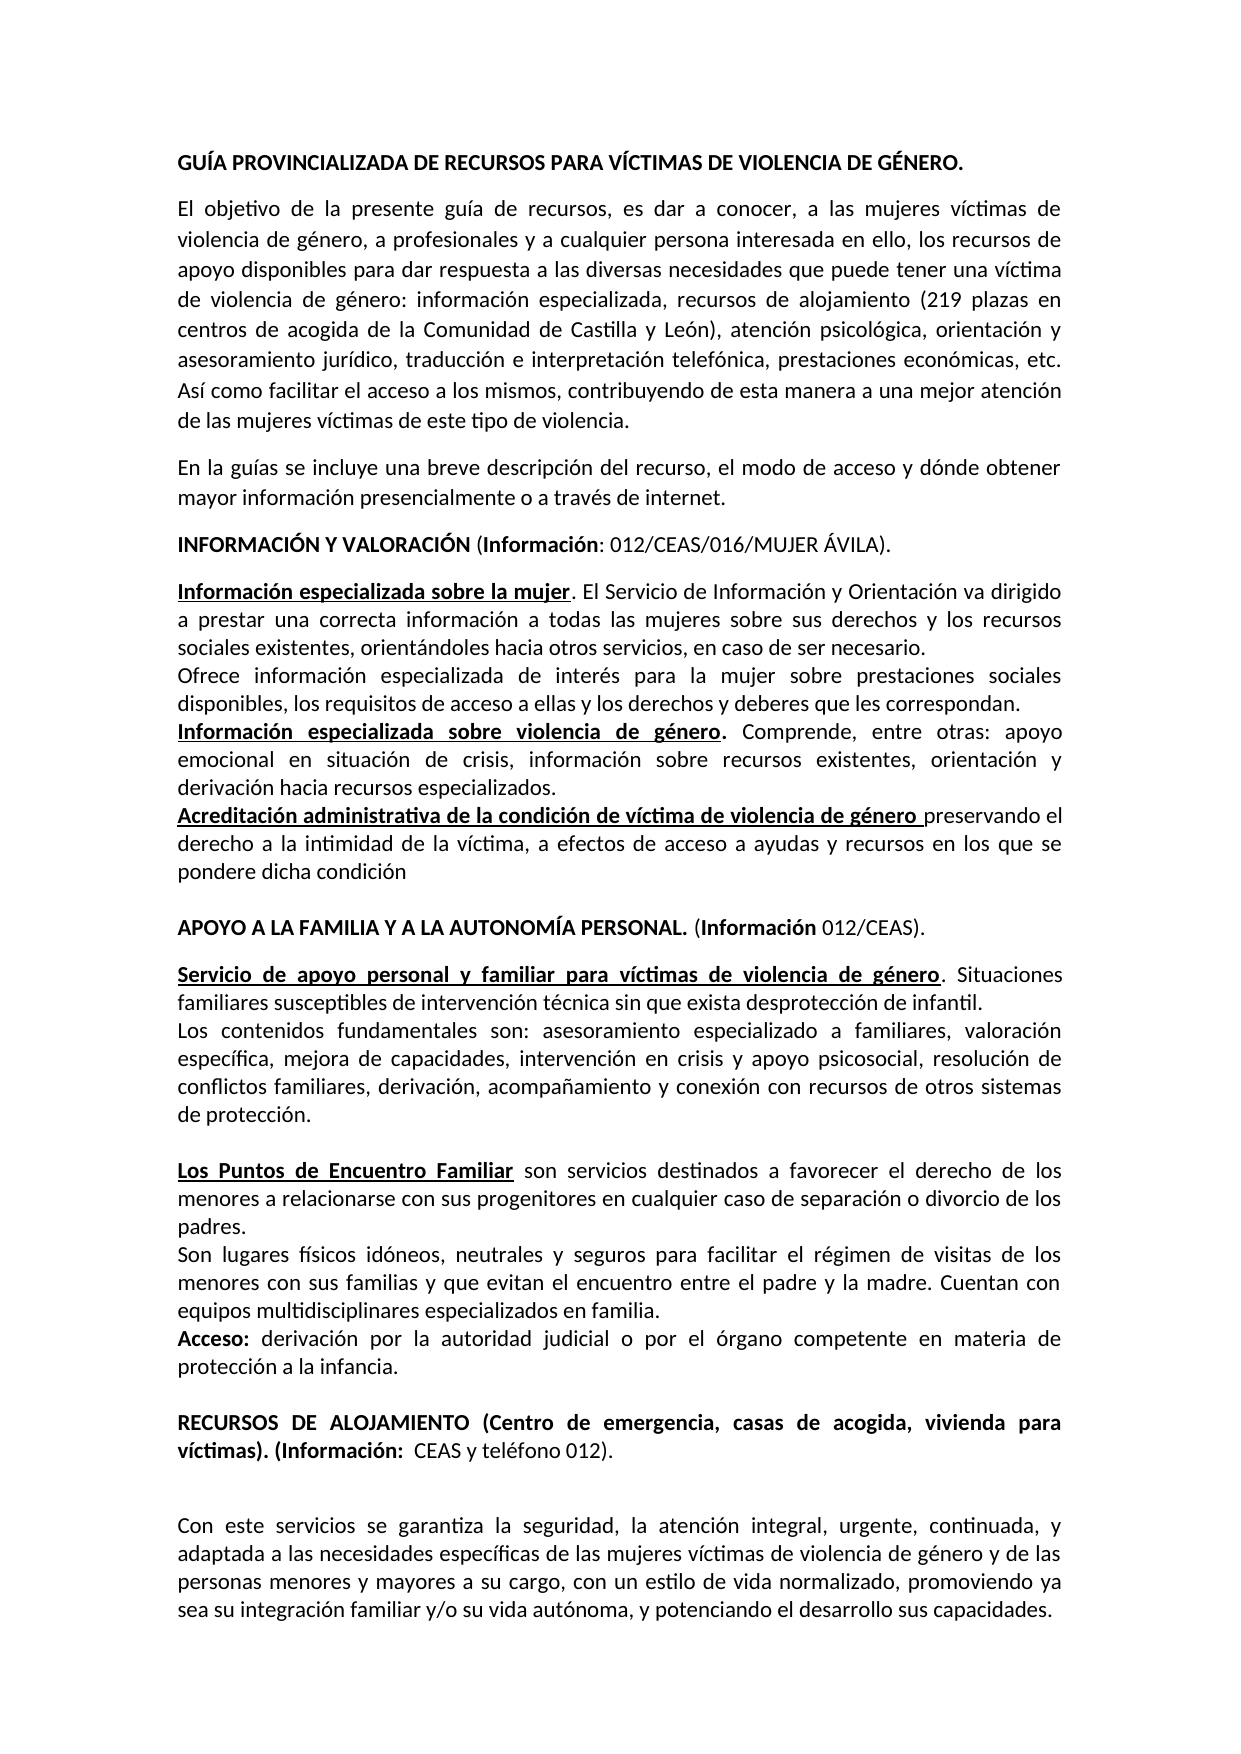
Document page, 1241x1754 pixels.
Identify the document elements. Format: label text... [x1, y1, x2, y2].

text INFORMACIÓN Y VALORACIÓN (Información: 012/CEAS/016/MUJER ÁVILA). [177, 530, 1063, 558]
text En la guías se incluye una breve descripción del recurso, el modo de acceso y dónde obtener mayor información presencialmente o a través de internet. [177, 453, 1063, 511]
text APOYO A LA FAMILIA Y A LA AUTONOMÍA PERSONAL. (Información 012/CEAS). [177, 913, 1063, 941]
text Los Puntos de Encuentro Familiar son servicios destinados a favorecer el derecho de los menores a relacionarse con sus progenitores en cualquier caso de separación o divorcio de los padres. [177, 1156, 1063, 1240]
text Son lugares físicos idóneos, neutrales y seguros para facilitar el régimen de visitas de los menores con sus familias y que evitan el encuentro entre el padre y la madre. Cuentan con equipos multidisciplinares especializados en familia. [177, 1240, 1063, 1324]
text Acceso: derivación por la autoridad judicial o por el órgano competente en materia de protección a la infancia. [177, 1324, 1063, 1380]
text Servicio de apoyo personal y familiar para víctimas de violencia de género. Situaciones familiares susceptibles de intervención técnica sin que exista desprotección de infantil. [177, 960, 1063, 1016]
text Con este servicios se garantiza la seguridad, la atención integral, urgente, continuada, y adaptada a las necesidades específicas de las mujeres víctimas de violencia de género y de las personas menores y mayores a su cargo, con un estilo de vida normalizado, promoviendo ya sea su integración familiar y/o su vida autónoma, y potenciando el desarrollo sus capacidades. [177, 1511, 1063, 1623]
text GUÍA PROVINCIALIZADA DE RECURSOS PARA VÍCTIMAS DE VIOLENCIA DE GÉNERO. [177, 148, 1063, 176]
text El objetivo de la presente guía de recursos, es dar a conocer, a las mujeres víctimas de violencia de género, a profesionales y a cualquier persona interesada en ello, los recursos de apoyo disponibles para dar respuesta a las diversas necesidades que puede tener una víctima de violencia de género: información especializada, recursos de alojamiento (219 plazas en centros de acogida de la Comunidad de Castilla y León), atención psicológica, orientación y asesoramiento jurídico, traducción e interpretación telefónica, prestaciones económicas, etc. Así como facilitar el acceso a los mismos, contribuyendo de esta manera a una mejor atención de las mujeres víctimas de este tipo de violencia. [177, 194, 1063, 434]
text Información especializada sobre violencia de género. Comprende, entre otras: apoyo emocional en situación de crisis, información sobre recursos existentes, orientación y derivación hacia recursos especializados. [177, 717, 1063, 801]
text Los contenidos fundamentales son: asesoramiento especializado a familiares, valoración específica, mejora de capacidades, intervención en crisis y apoyo psicosocial, resolución de conflictos familiares, derivación, acompañamiento y conexión con recursos de otros sistemas de protección. [177, 1016, 1063, 1128]
text Acreditación administrativa de la condición de víctima de violencia de género preservando el derecho a la intimidad de la víctima, a efectos de acceso a ayudas y recursos en los que se pondere dicha condición [177, 801, 1063, 885]
text Información especializada sobre la mujer. El Servicio de Información y Orientación va dirigido a prestar una correcta información a todas las mujeres sobre sus derechos y los recursos sociales existentes, orientándoles hacia otros servicios, en caso de ser necesario. [177, 577, 1063, 661]
text Ofrece información especializada de interés para la mujer sobre prestaciones sociales disponibles, los requisitos de acceso a ellas y los derechos y deberes que les correspondan. [177, 661, 1063, 717]
text RECURSOS DE ALOJAMIENTO (Centro de emergencia, casas de acogida, vivienda para víctimas). (Información: CEAS y teléfono 012). [177, 1408, 1063, 1464]
